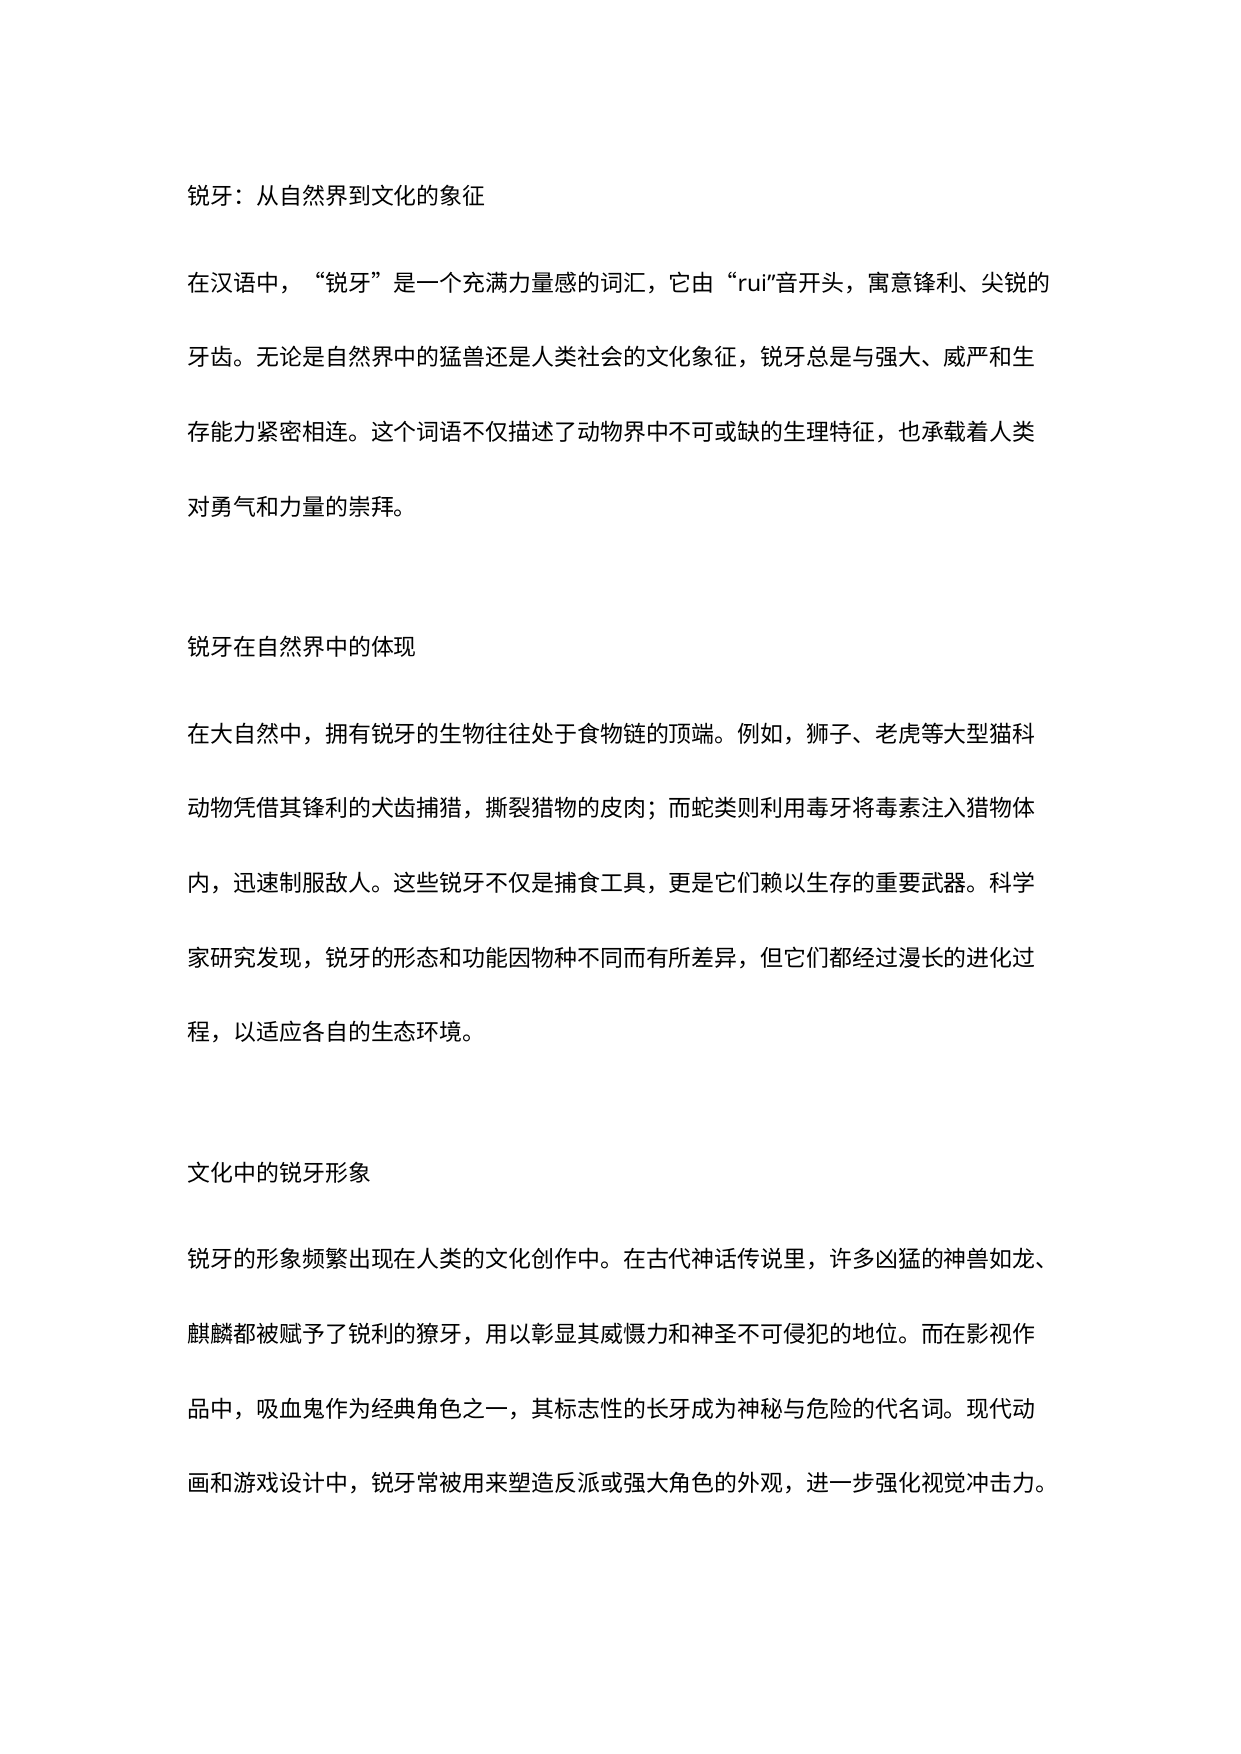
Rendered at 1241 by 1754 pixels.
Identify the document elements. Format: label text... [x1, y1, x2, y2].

text 锐牙在自然界中的体现 [187, 613, 1053, 678]
text 在大自然中，拥有锐牙的生物往往处于食物链的顶端。例如，狮子、老虎等大型猫科动物凭借其锋利的犬齿捕猎，撕裂猎物的皮肉；而蛇类则利用毒牙将毒素注入猎物体内，迅速制服敌人。这些锐牙不仅是捕食工具，更是它们赖以生存的重要武器。科学家研究发现，锐牙的形态和功能因物种不同而有所差异，但它们都经过漫长的进化过程，以适应各自的生态环境。 [187, 699, 1053, 1063]
text 文化中的锐牙形象 [187, 1139, 1053, 1204]
text 锐牙：从自然界到文化的象征 [187, 162, 1053, 227]
text 在汉语中，“锐牙”是一个充满力量感的词汇，它由“rui”音开头，寓意锋利、尖锐的牙齿。无论是自然界中的猛兽还是人类社会的文化象征，锐牙总是与强大、威严和生存能力紧密相连。这个词语不仅描述了动物界中不可或缺的生理特征，也承载着人类对勇气和力量的崇拜。 [187, 248, 1053, 538]
text 锐牙的形象频繁出现在人类的文化创作中。在古代神话传说里，许多凶猛的神兽如龙、麒麟都被赋予了锐利的獠牙，用以彰显其威慑力和神圣不可侵犯的地位。而在影视作品中，吸血鬼作为经典角色之一，其标志性的长牙成为神秘与危险的代名词。现代动画和游戏设计中，锐牙常被用来塑造反派或强大角色的外观，进一步强化视觉冲击力。 [187, 1225, 1053, 1514]
